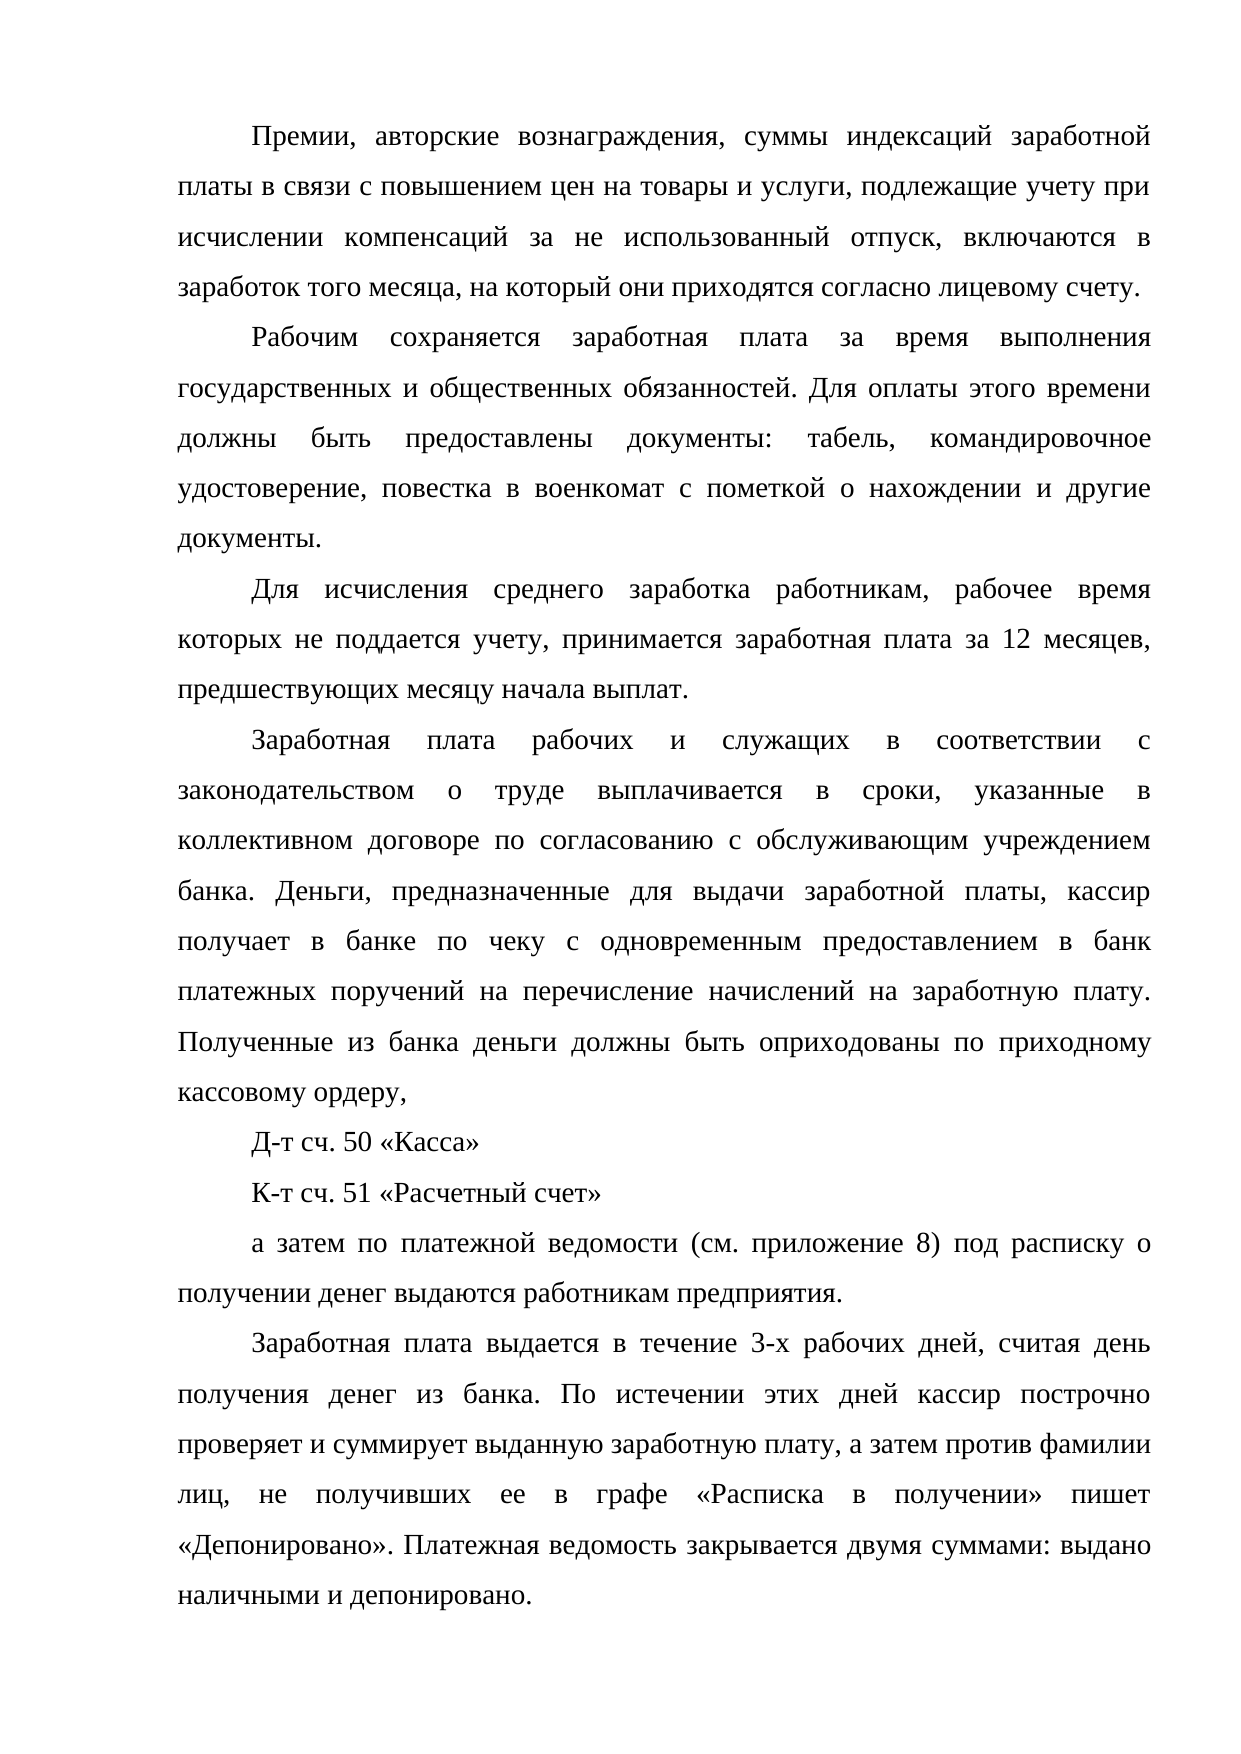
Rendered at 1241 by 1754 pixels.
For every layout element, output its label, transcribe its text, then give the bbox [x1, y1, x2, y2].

text Заработная плата выдается в течение 3-х рабочих дней, считая день получения денег из банка. По истечении этих дней кассир построчно проверяет и суммирует выданную заработную плату, а затем против фамилии лиц, не получивших ее в графе «Расписка в получении» пишет «Депонировано». Платежная ведомость закрывается двумя суммами: выдано наличными и депонировано. [177, 1326, 1152, 1611]
text Рабочим сохраняется заработная плата за время выполнения государственных и общественных обязанностей. Для оплаты этого времени должны быть предоставлены документы: табель, командировочное удостоверение, повестка в военкомат с пометкой о нахождении и другие документы. [177, 319, 1152, 554]
text а затем по платежной ведомости (см. приложение 8) под расписку о получении денег выдаются работникам предприятия. [177, 1225, 1152, 1309]
text Заработная плата рабочих и служащих в соответствии с законодательством о труде выплачивается в сроки, указанные в коллективном договоре по согласованию с обслуживающим учреждением банка. Деньги, предназначенные для выдачи заработной платы, кассир получает в банке по чеку с одновременным предоставлением в банк платежных поручений на перечисление начислений на заработную плату. Полученные из банка деньги должны быть оприходованы по приходному кассовому ордеру, [177, 722, 1152, 1108]
text Для исчисления среднего заработка работникам, рабочее время которых не поддается учету, принимается заработная плата за 12 месяцев, предшествующих месяцу начала выплат. [177, 571, 1152, 705]
text К-т сч. 51 «Расчетный счет» [177, 1175, 1152, 1208]
text Д-т сч. 50 «Касса» [177, 1124, 1152, 1158]
text Премии, авторские вознаграждения, суммы индексаций заработной платы в связи с повышением цен на товары и услуги, подлежащие учету при исчислении компенсаций за не использованный отпуск, включаются в заработок того месяца, на который они приходятся согласно лицевому счету. [177, 118, 1152, 303]
